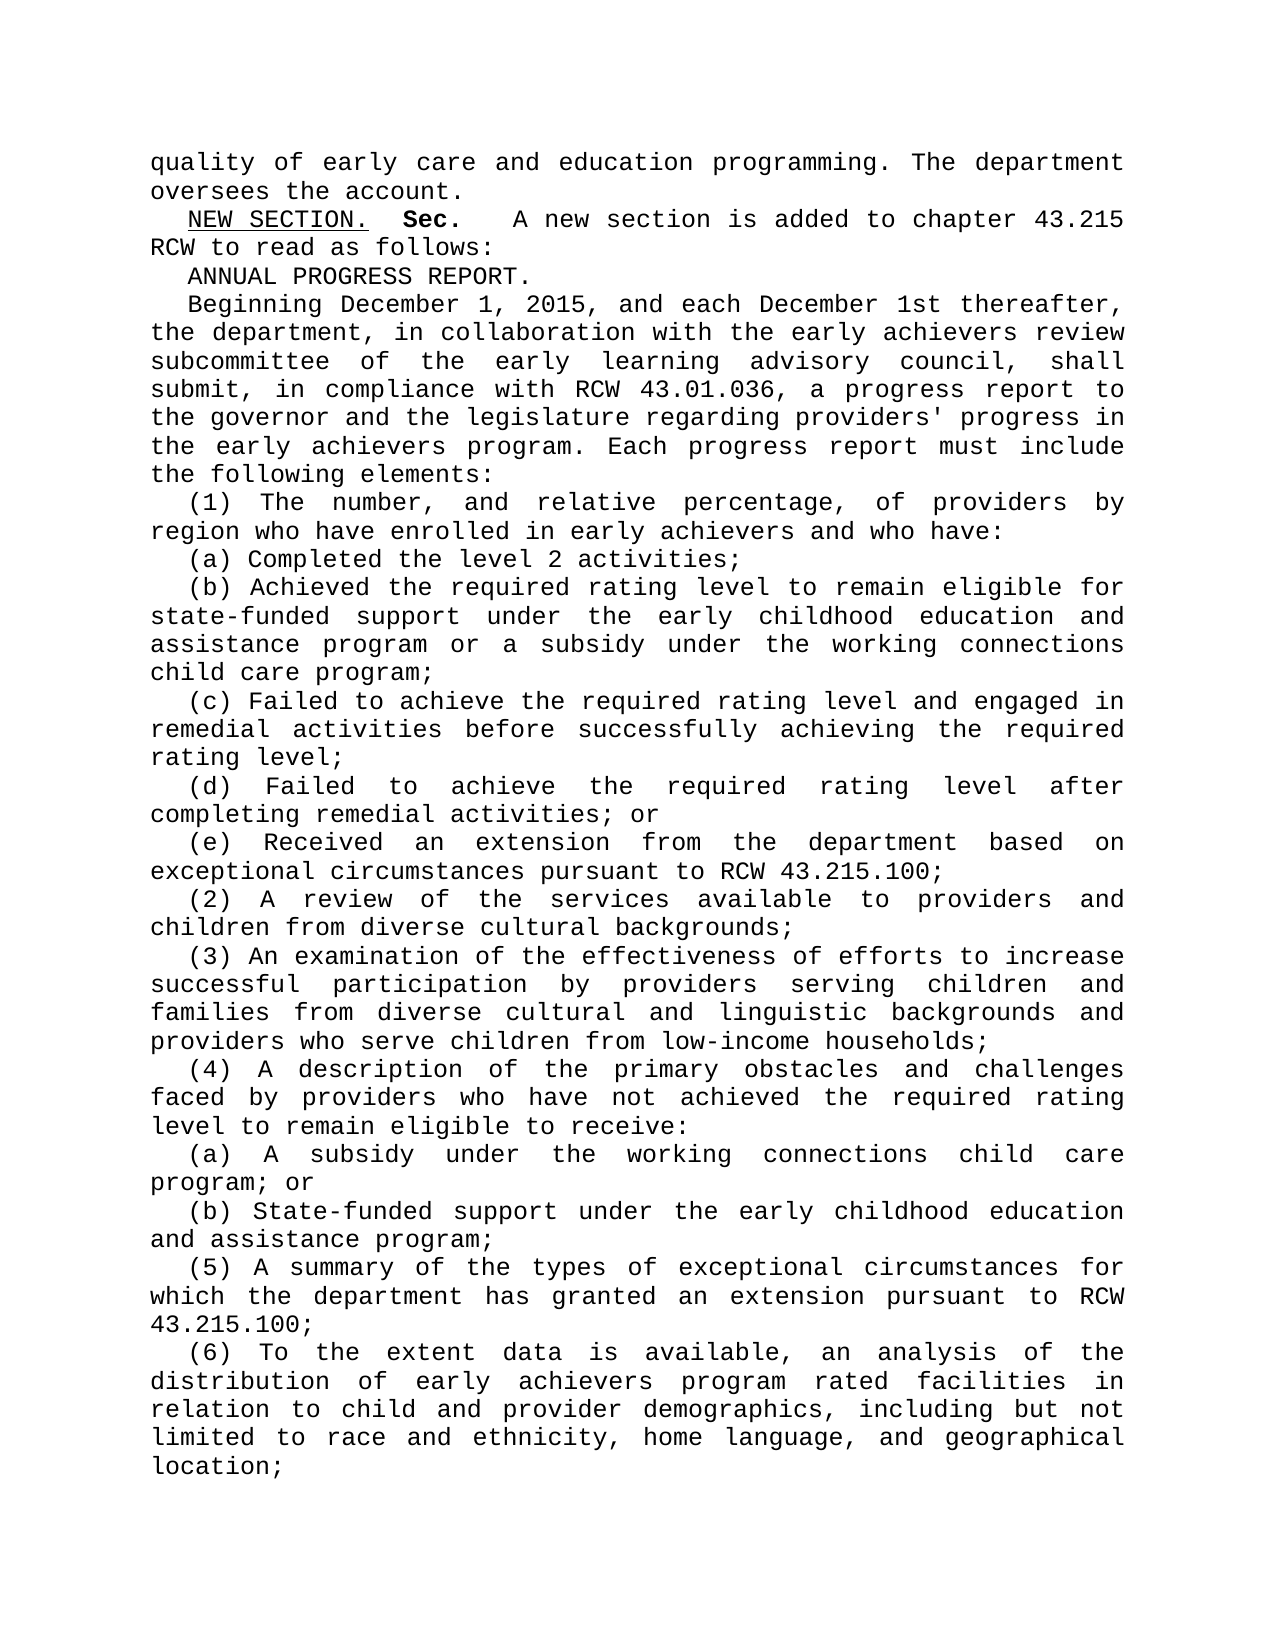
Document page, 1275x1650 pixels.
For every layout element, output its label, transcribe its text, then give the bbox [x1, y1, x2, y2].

text (b) Achieved the required rating level to remain eligible for state-funded support under the early childhood education and assistance program or a subsidy under the working connections child care program; [150, 575, 1125, 688]
text (2) A review of the services available to providers and children from diverse cultural backgrounds; [150, 887, 1125, 943]
text ANNUAL PROGRESS REPORT. [150, 263, 1125, 292]
text (b) State-funded support under the early childhood education and assistance program; [150, 1198, 1125, 1255]
text (6) To the extent data is available, an analysis of the distribution of early achievers program rated facilities in relation to child and provider demographics, including but not limited to race and ethnicity, home language, and geographical location; [150, 1340, 1125, 1482]
text (5) A summary of the types of exceptional circumstances for which the department has granted an extension pursuant to RCW 43.215.100; [150, 1255, 1125, 1340]
text (d) Failed to achieve the required rating level after completing remedial activities; or [150, 773, 1125, 830]
text (3) An examination of the effectiveness of efforts to increase successful participation by providers serving children and families from diverse cultural and linguistic backgrounds and providers who serve children from low-income households; [150, 943, 1125, 1057]
text (1) The number, and relative percentage, of providers by region who have enrolled in early achievers and who have: [150, 490, 1125, 547]
text Beginning December 1, 2015, and each December 1st thereafter, the department, in collaboration with the early achievers review subcommittee of the early learning advisory council, shall submit, in compliance with RCW 43.01.036, a progress report to the governor and the legislature regarding providers' progress in the early achievers program. Each progress report must include the following elements: [150, 292, 1125, 490]
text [150, 150, 1125, 207]
text (4) A description of the primary obstacles and challenges faced by providers who have not achieved the required rating level to remain eligible to receive: [150, 1057, 1125, 1142]
text (e) Received an extension from the department based on exceptional circumstances pursuant to RCW 43.215.100; [150, 830, 1125, 887]
text (a) Completed the level 2 activities; [150, 547, 1125, 575]
text NEW SECTION. Sec. A new section is added to chapter 43.215 RCW to read as follows: [150, 207, 1125, 263]
text (c) Failed to achieve the required rating level and engaged in remedial activities before successfully achieving the required rating level; [150, 688, 1125, 773]
text (a) A subsidy under the working connections child care program; or [150, 1142, 1125, 1198]
